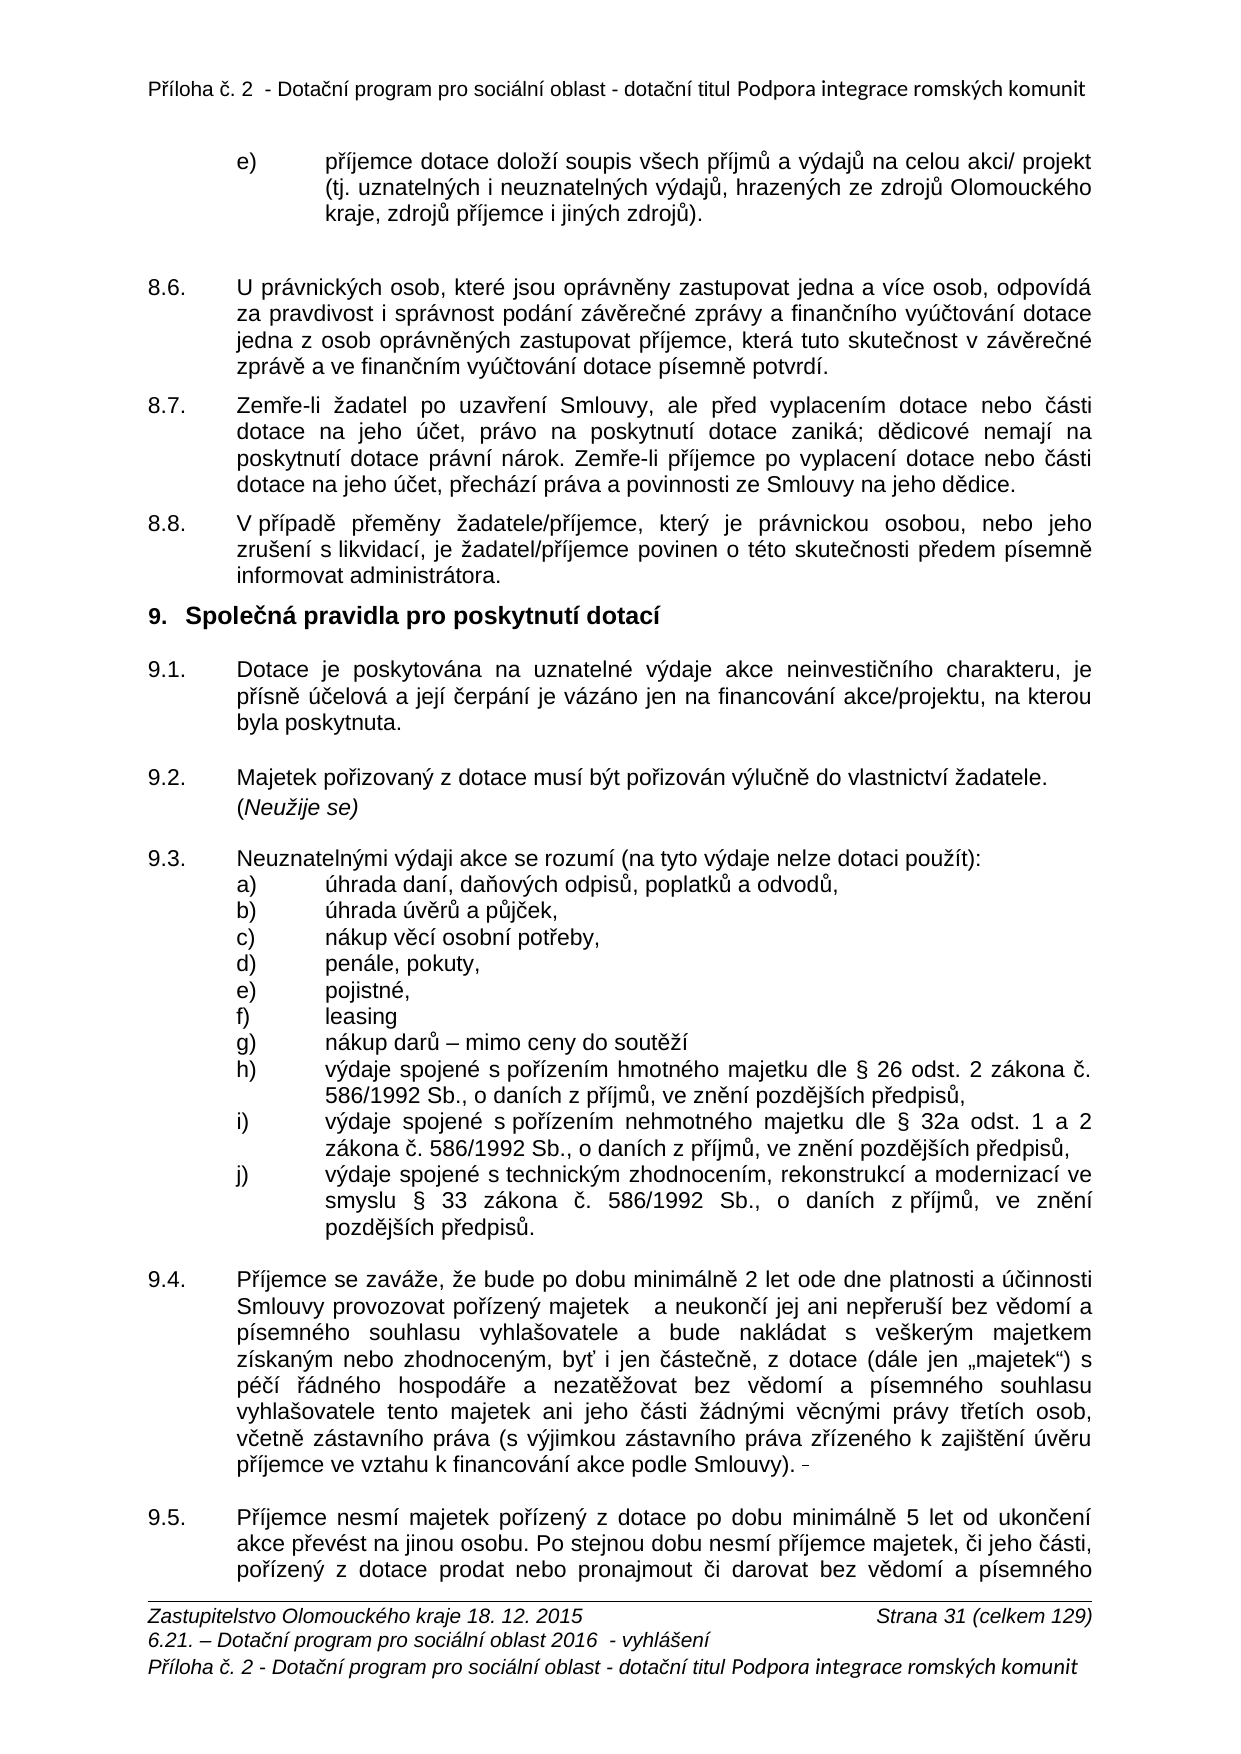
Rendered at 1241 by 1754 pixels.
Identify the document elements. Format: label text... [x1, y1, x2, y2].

list výdaje spojené s pořízením nehmotného majetku dle § 32a odst. 1 a 2 zákona č. 586/1992 Sb., o daních z příjmů, ve znění pozdějších předpisů, [236, 1108, 1092, 1161]
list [148, 1504, 1092, 1583]
list pojistné, [236, 977, 1092, 1003]
list úhrada úvěrů a půjček, [236, 897, 1092, 924]
list Společná pravidla pro poskytnutí dotací [148, 601, 1092, 630]
list výdaje spojené s technickým zhodnocením, rekonstrukcí a modernizací ve smyslu § 33 zákona č. 586/1992 Sb., o daních z příjmů, ve znění pozdějších předpisů. [236, 1161, 1092, 1240]
list penále, pokuty, [236, 950, 1092, 977]
list výdaje spojené s pořízením hmotného majetku dle § 26 odst. 2 zákona č. 586/1992 Sb., o daních z příjmů, ve znění pozdějších předpisů, [236, 1056, 1092, 1108]
list V případě přeměny žadatele/příjemce, který je právnickou osobou, nebo jeho zrušení s likvidací, je žadatel/příjemce povinen o této skutečnosti předem písemně informovat administrátora. [148, 510, 1092, 589]
list Majetek pořizovaný z dotace musí být pořizován výlučně do vlastnictví žadatele. (Neužije se) [148, 763, 1092, 820]
list Dotace je poskytována na uznatelné výdaje akce neinvestičního charakteru, je přísně účelová a její čerpání je vázáno jen na financování akce/projektu, na kterou byla poskytnuta. [148, 656, 1092, 736]
list Příjemce se zaváže, že bude po dobu minimálně 2 let ode dne platnosti a účinnosti Smlouvy provozovat pořízený majetek a neukončí jej ani nepřeruší bez vědomí a písemného souhlasu vyhlašovatele a bude nakládat s veškerým majetkem získaným nebo zhodnoceným, byť i jen částečně, z dotace (dále jen „majetek“) s péčí řádného hospodáře a nezatěžovat bez vědomí a písemného souhlasu vyhlašovatele tento majetek ani jeho části žádnými věcnými právy třetích osob, včetně zástavního práva (s výjimkou zástavního práva zřízeného k zajištění úvěru příjemce ve vztahu k financování akce podle Smlouvy). [148, 1266, 1092, 1477]
list nákup darů – mimo ceny do soutěží [236, 1029, 1092, 1056]
list nákup věcí osobní potřeby, [236, 924, 1092, 950]
list Zemře-li žadatel po uzavření Smlouvy, ale před vyplacením dotace nebo části dotace na jeho účet, právo na poskytnutí dotace zaniká; dědicové nemají na poskytnutí dotace právní nárok. Zemře-li příjemce po vyplacení dotace nebo části dotace na jeho účet, přechází práva a povinnosti ze Smlouvy na jeho dědice. [148, 392, 1092, 497]
list U právnických osob, které jsou oprávněny zastupovat jedna a více osob, odpovídá za pravdivost i správnost podání závěrečné zprávy a finančního vyúčtování dotace jedna z osob oprávněných zastupovat příjemce, která tuto skutečnost v závěrečné zprávě a ve finančním vyúčtování dotace písemně potvrdí. [148, 274, 1092, 379]
list úhrada daní, daňových odpisů, poplatků a odvodů, [236, 871, 1092, 897]
list příjemce dotace doloží soupis všech příjmů a výdajů na celou akci/ projekt (tj. uznatelných i neuznatelných výdajů, hrazených ze zdrojů Olomouckého kraje, zdrojů příjemce i jiných zdrojů). [236, 148, 1092, 227]
list leasing [236, 1003, 1092, 1029]
list Neuznatelnými výdaji akce se rozumí (na tyto výdaje nelze dotaci použít): [148, 845, 1092, 871]
